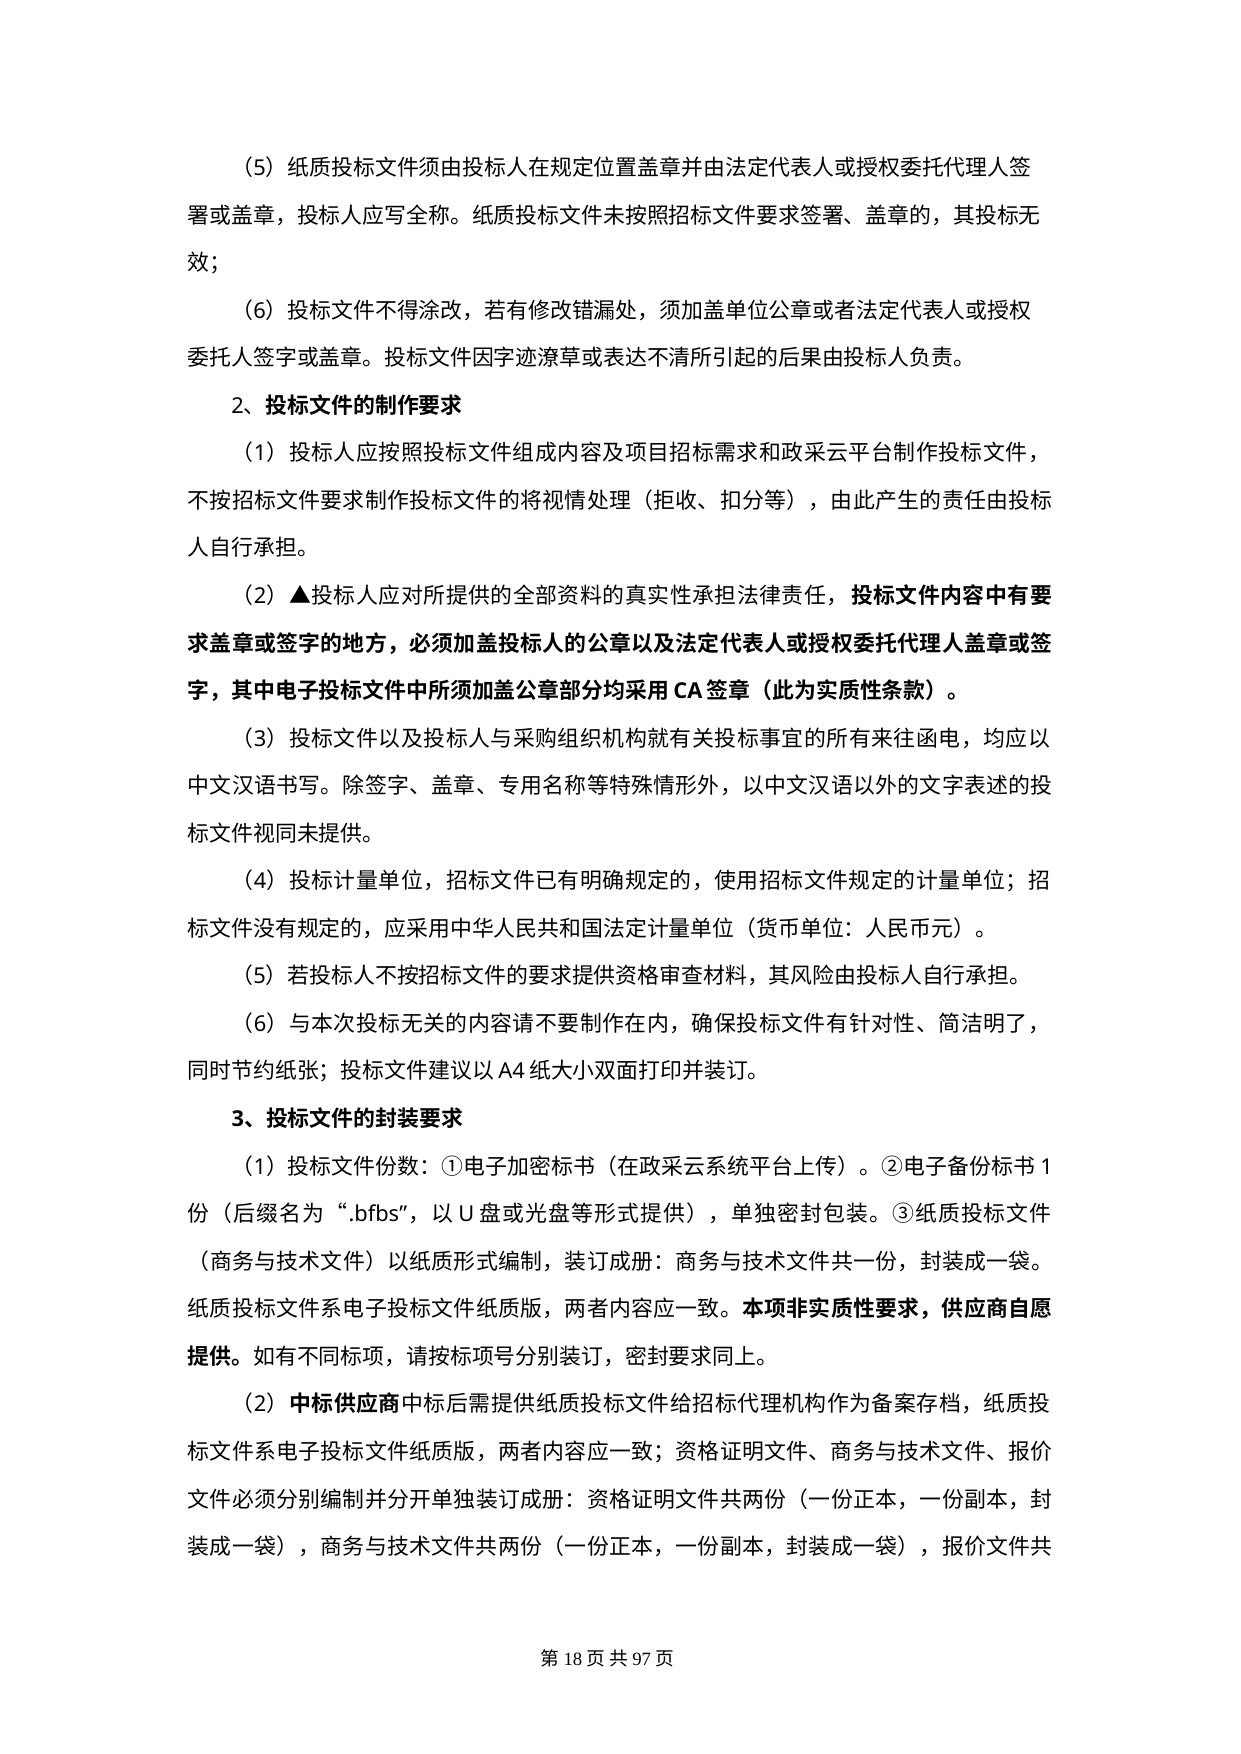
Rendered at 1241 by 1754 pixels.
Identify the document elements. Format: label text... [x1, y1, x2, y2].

text （5）若投标人不按招标文件的要求提供资格审查材料，其风险由投标人自行承担。 [187, 958, 1053, 990]
text （6）与本次投标无关的内容请不要制作在内，确保投标文件有针对性、简洁明了，同时节约纸张；投标文件建议以A4纸大小双面打印并装订。 [187, 1006, 1053, 1085]
text （6）投标文件不得涂改，若有修改错漏处，须加盖单位公章或者法定代表人或授权委托人签字或盖章。投标文件因字迹潦草或表达不清所引起的后果由投标人负责。 [187, 293, 1053, 372]
text 3、投标文件的封装要求 [187, 1101, 1053, 1133]
text （2）▲投标人应对所提供的全部资料的真实性承担法律责任，投标文件内容中有要求盖章或签字的地方，必须加盖投标人的公章以及法定代表人或授权委托代理人盖章或签字，其中电子投标文件中所须加盖公章部分均采用CA签章（此为实质性条款）。 [187, 578, 1053, 705]
text （5）纸质投标文件须由投标人在规定位置盖章并由法定代表人或授权委托代理人签署或盖章，投标人应写全称。纸质投标文件未按照招标文件要求签署、盖章的，其投标无效； [187, 150, 1053, 277]
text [187, 1386, 1053, 1561]
text （3）投标文件以及投标人与采购组织机构就有关投标事宜的所有来往函电，均应以中文汉语书写。除签字、盖章、专用名称等特殊情形外，以中文汉语以外的文字表述的投标文件视同未提供。 [187, 721, 1053, 847]
text （1）投标人应按照投标文件组成内容及项目招标需求和政采云平台制作投标文件，不按招标文件要求制作投标文件的将视情处理（拒收、扣分等），由此产生的责任由投标人自行承担。 [187, 435, 1053, 562]
text （1）投标文件份数：①电子加密标书（在政采云系统平台上传）。②电子备份标书 1 份（后缀名为“.bfbs”，以U盘或光盘等形式提供），单独密封包装。③纸质投标文件（商务与技术文件）以纸质形式编制，装订成册：商务与技术文件共一份，封装成一袋。纸质投标文件系电子投标文件纸质版，两者内容应一致。本项非实质性要求，供应商自愿提供。如有不同标项，请按标项号分别装订，密封要求同上。 [187, 1149, 1053, 1371]
text （4）投标计量单位，招标文件已有明确规定的，使用招标文件规定的计量单位；招标文件没有规定的，应采用中华人民共和国法定计量单位（货币单位：人民币元）。 [187, 863, 1053, 942]
text 2、投标文件的制作要求 [187, 388, 1053, 419]
